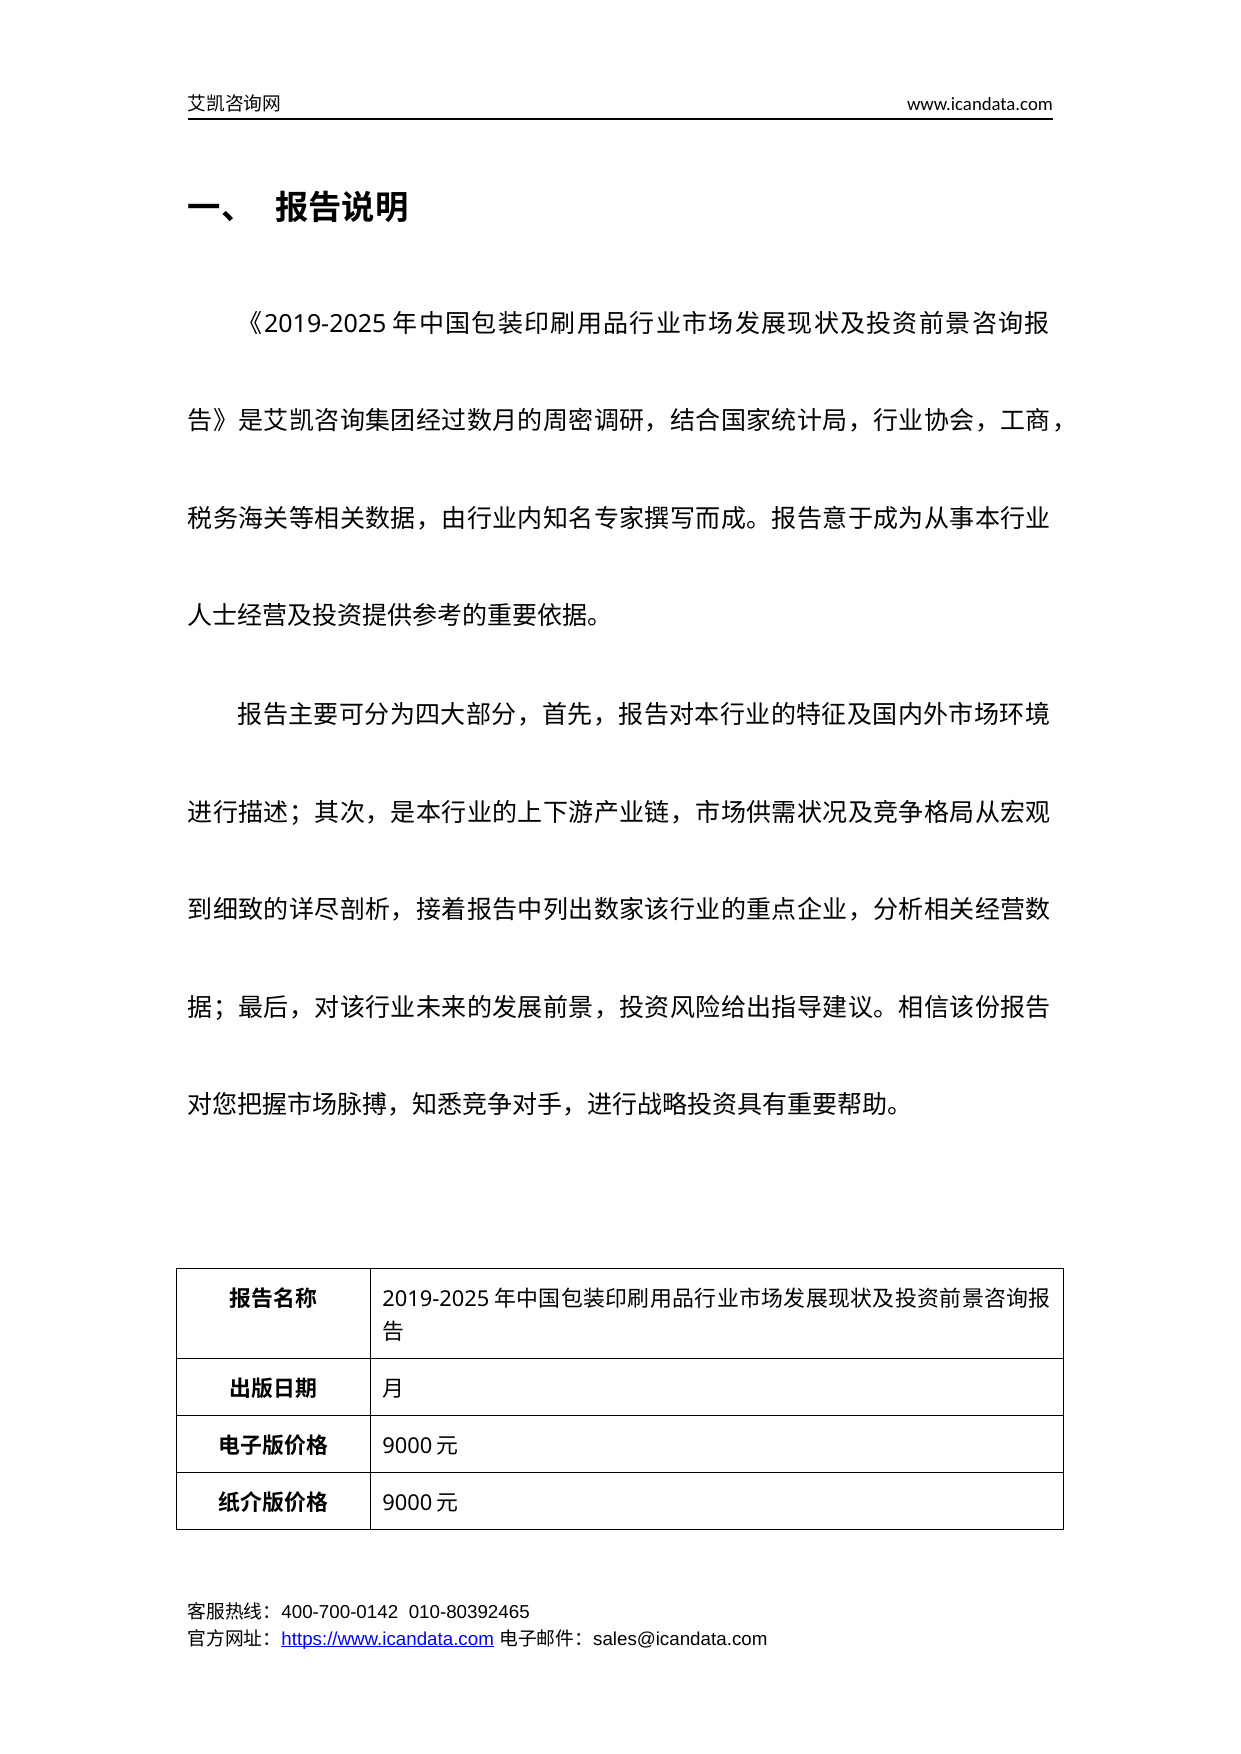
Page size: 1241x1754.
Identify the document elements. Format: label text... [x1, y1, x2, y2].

table_cell 9000元 [371, 1416, 1063, 1472]
table_cell 月 [371, 1359, 1063, 1415]
table_cell 9000元 [371, 1473, 1063, 1529]
text 报告主要可分为四大部分，首先，报告对本行业的特征及国内外市场环境进行描述；其次，是本行业的上下游产业链，市场供需状况及竞争格局从宏观到细致的详尽剖析，接着报告中列出数家该行业的重点企业，分析相关经营数据；最后，对该行业未来的发展前景，投资风险给出指导建议。相信该份报告对您把握市场脉搏，知悉竞争对手，进行战略投资具有重要帮助。 [187, 681, 1053, 1136]
subtitle 报告说明 [187, 172, 1053, 237]
table_cell 出版日期 [177, 1359, 370, 1415]
text 《2019-2025年中国包装印刷用品行业市场发展现状及投资前景咨询报告》是艾凯咨询集团经过数月的周密调研，结合国家统计局，行业协会，工商，税务海关等相关数据，由行业内知名专家撰写而成。报告意于成为从事本行业人士经营及投资提供参考的重要依据。 [187, 289, 1053, 646]
table_header 2019-2025年中国包装印刷用品行业市场发展现状及投资前景咨询报告 [371, 1269, 1063, 1358]
table_cell 电子版价格 [177, 1416, 370, 1472]
table_header 报告名称 [177, 1269, 370, 1358]
table_cell 纸介版价格 [177, 1473, 370, 1529]
